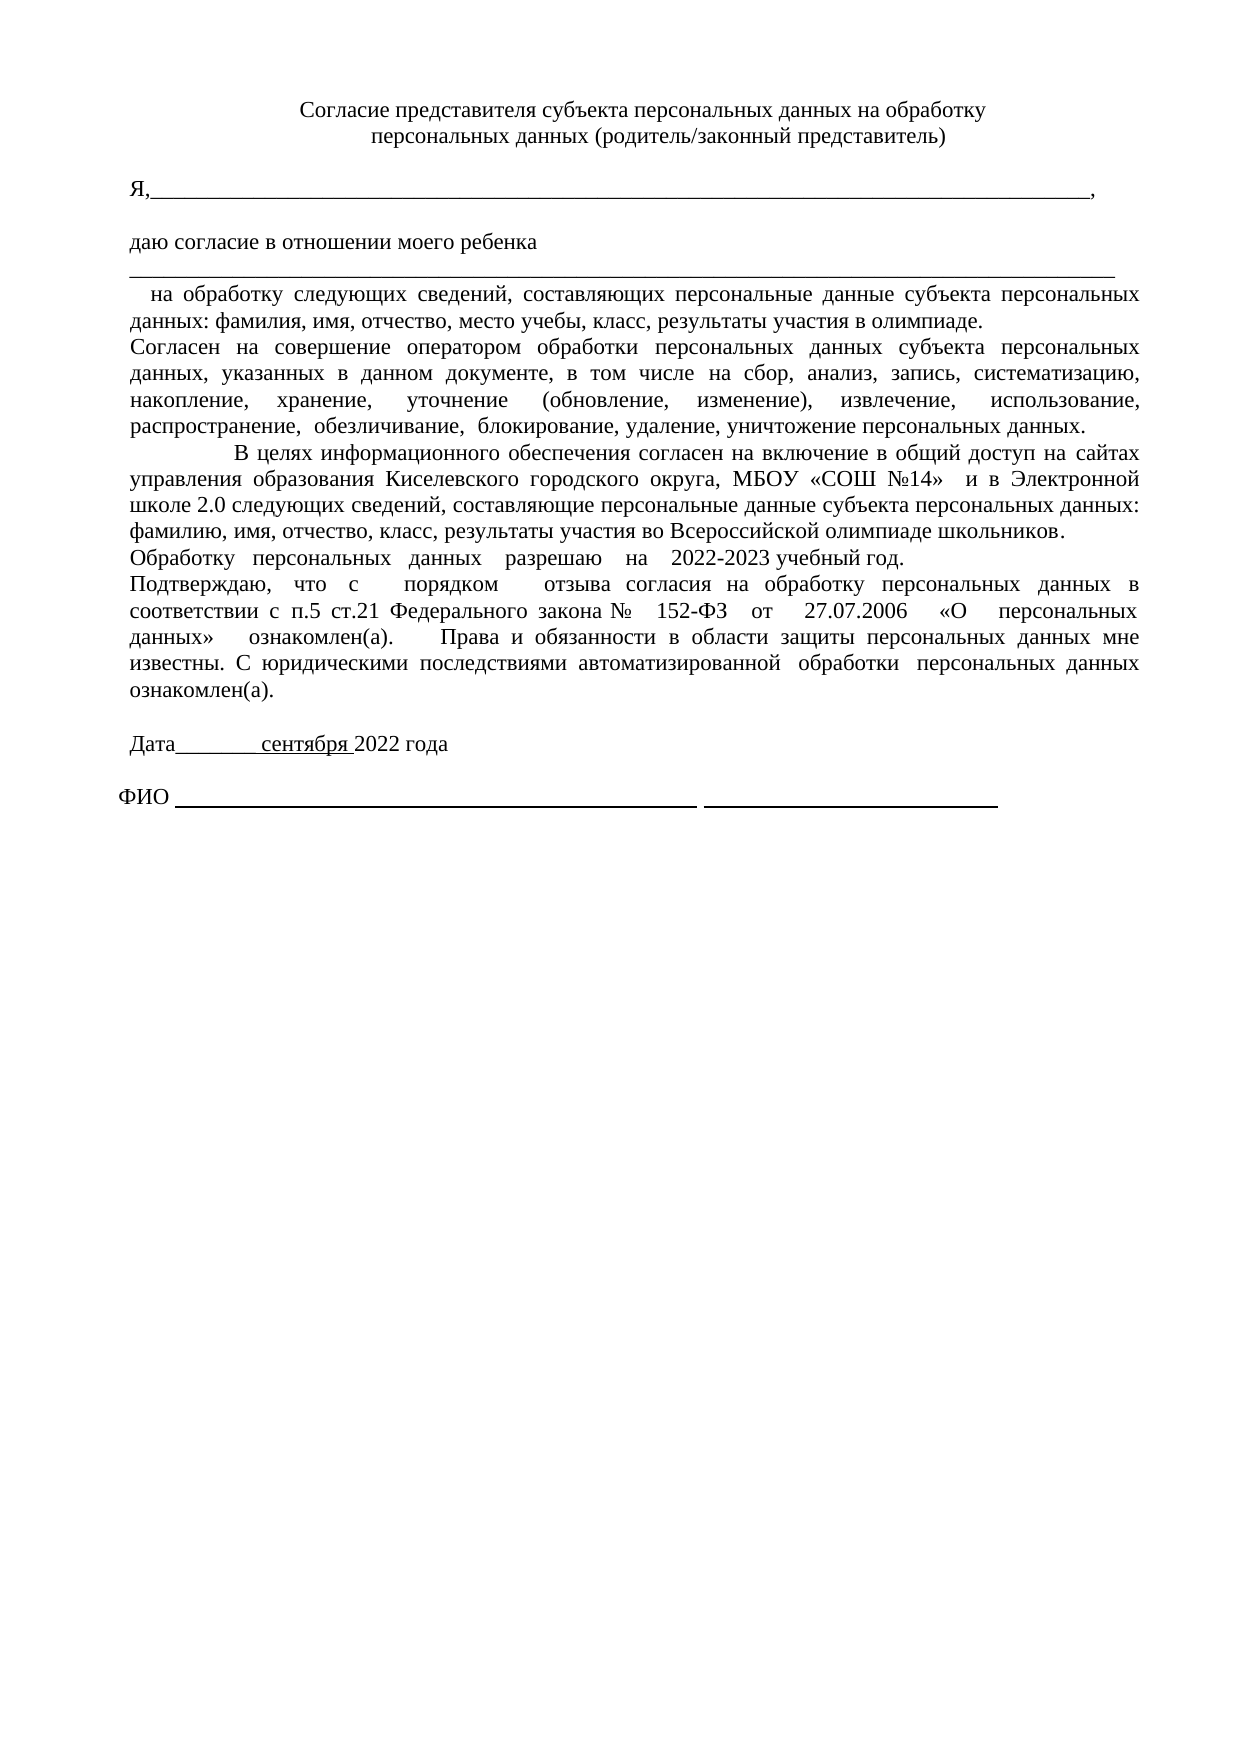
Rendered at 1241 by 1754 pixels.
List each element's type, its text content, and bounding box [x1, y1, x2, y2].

text В целях информационного обеспечения согласен на включение в общий доступ на сайтах управления образования Киселевского городского округа, МБОУ «СОШ №14» и в Электронной школе 2.0 следующих сведений, составляющие персональные данные субъекта персональных данных: фамилию, имя, отчество, класс, результаты участия во Всероссийской олимпиаде школьников. [129, 438, 1140, 544]
text на обработку следующих сведений, составляющих персональные данные субъекта персональных данных: фамилия, имя, отчество, место учебы, класс, результаты участия в олимпиаде. [130, 280, 1140, 333]
text даю согласие в отношении моего ребенка ______________________________________________________________________________________ [129, 228, 1140, 280]
text Дата_______ сентября 2022 года [129, 729, 1152, 756]
text Подтверждаю, что с порядком отзыва согласия на обработку персональных данных в соответствии с п.5 ст.21 Федерального закона № 152-ФЗ от 27.07.2006 «О персональных данных» ознакомлен(а). Права и обязанности в области защиты персональных данных мне известны. С юридическими последствиями автоматизированной обработки персональных данных ознакомлен(а). [129, 570, 1139, 702]
text Я,__________________________________________________________________________________, [129, 175, 1140, 201]
text Согласен на совершение оператором обработки персональных данных субъекта персональных данных, указанных в данном документе, в том числе на сбор, анализ, запись, систематизацию, накопление, хранение, уточнение (обновление, изменение), извлечение, использование, распространение, обезличивание, блокирование, удаление, уничтожение персональных данных. [130, 333, 1140, 438]
text ФИО [118, 783, 1152, 810]
text Обработку персональных данных разрешаю на 2022-2023 учебный год. [118, 544, 1139, 570]
text Согласие представителя субъекта персональных данных на обработку персональных данных (родитель/законный представитель) [299, 96, 1059, 148]
